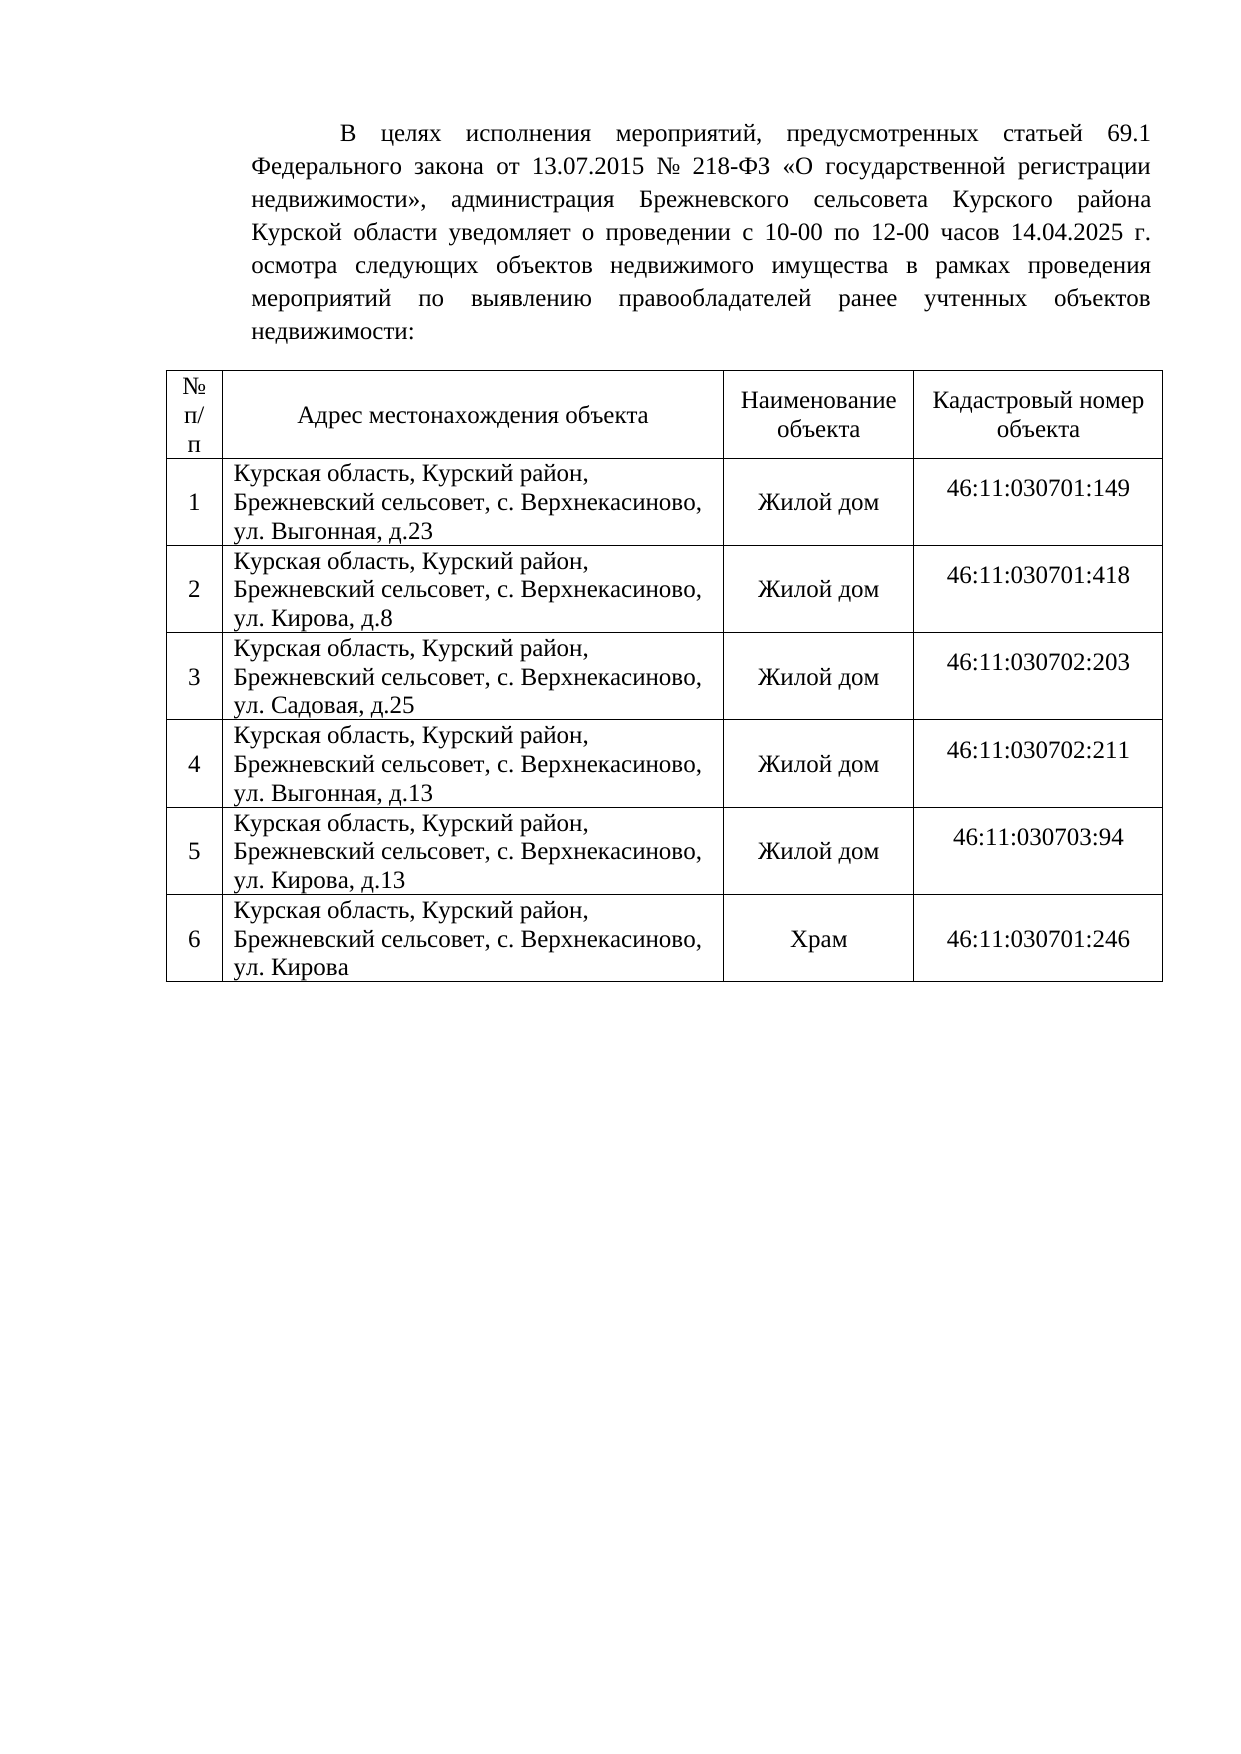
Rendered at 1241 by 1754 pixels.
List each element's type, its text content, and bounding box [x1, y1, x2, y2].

table_cell 4 [167, 720, 222, 807]
table_header Адрес местонахождения объекта [223, 371, 723, 457]
table_cell Жилой дом [724, 720, 913, 807]
table_cell 1 [167, 459, 222, 545]
table_cell 46:11:030703:94 [914, 808, 1162, 894]
table_cell Курская область, Курский район, Брежневский сельсовет, с. Верхнекасиново, ул. Кирова, д.13 [223, 808, 723, 894]
table_cell 46:11:030701:246 [914, 895, 1162, 981]
table_cell Курская область, Курский район, Брежневский сельсовет, с. Верхнекасиново, ул. Кирова [223, 895, 723, 981]
table_cell 46:11:030701:418 [914, 546, 1162, 632]
table_cell Жилой дом [724, 459, 913, 545]
table_cell 46:11:030702:211 [914, 720, 1162, 807]
table_cell Жилой дом [724, 808, 913, 894]
table_cell 6 [167, 895, 222, 981]
table_cell Курская область, Курский район, Брежневский сельсовет, с. Верхнекасиново, ул. Выгонная, д.13 [223, 720, 723, 807]
table_cell Курская область, Курский район, Брежневский сельсовет, с. Верхнекасиново, ул. Кирова, д.8 [223, 546, 723, 632]
table_cell 46:11:030702:203 [914, 633, 1162, 719]
table_cell 46:11:030701:149 [914, 459, 1162, 545]
table_cell Курская область, Курский район, Брежневский сельсовет, с. Верхнекасиново, ул. Садовая, д.25 [223, 633, 723, 719]
table_cell Храм [724, 895, 913, 981]
table_cell 2 [167, 546, 222, 632]
table_cell Курская область, Курский район, Брежневский сельсовет, с. Верхнекасиново, ул. Выгонная, д.23 [223, 459, 723, 545]
table_header Кадастровый номер объекта [914, 371, 1162, 457]
text В целях исполнения мероприятий, предусмотренных статьей 69.1 Федерального закона от 13.07.2015 № 218-ФЗ «О государственной регистрации недвижимости», администрация Брежневского сельсовета Курского района Курской области уведомляет о проведении с 10-00 по 12-00 часов 14.04.2025 г. осмотра следующих объектов недвижимого имущества в рамках проведения мероприятий по выявлению правообладателей ранее учтенных объектов недвижимости: [251, 118, 1152, 345]
table_cell 5 [167, 808, 222, 894]
table_cell 3 [167, 633, 222, 719]
table_header № п/п [167, 371, 222, 457]
table_cell Жилой дом [724, 633, 913, 719]
table_header Наименование объекта [724, 371, 913, 457]
table_cell Жилой дом [724, 546, 913, 632]
